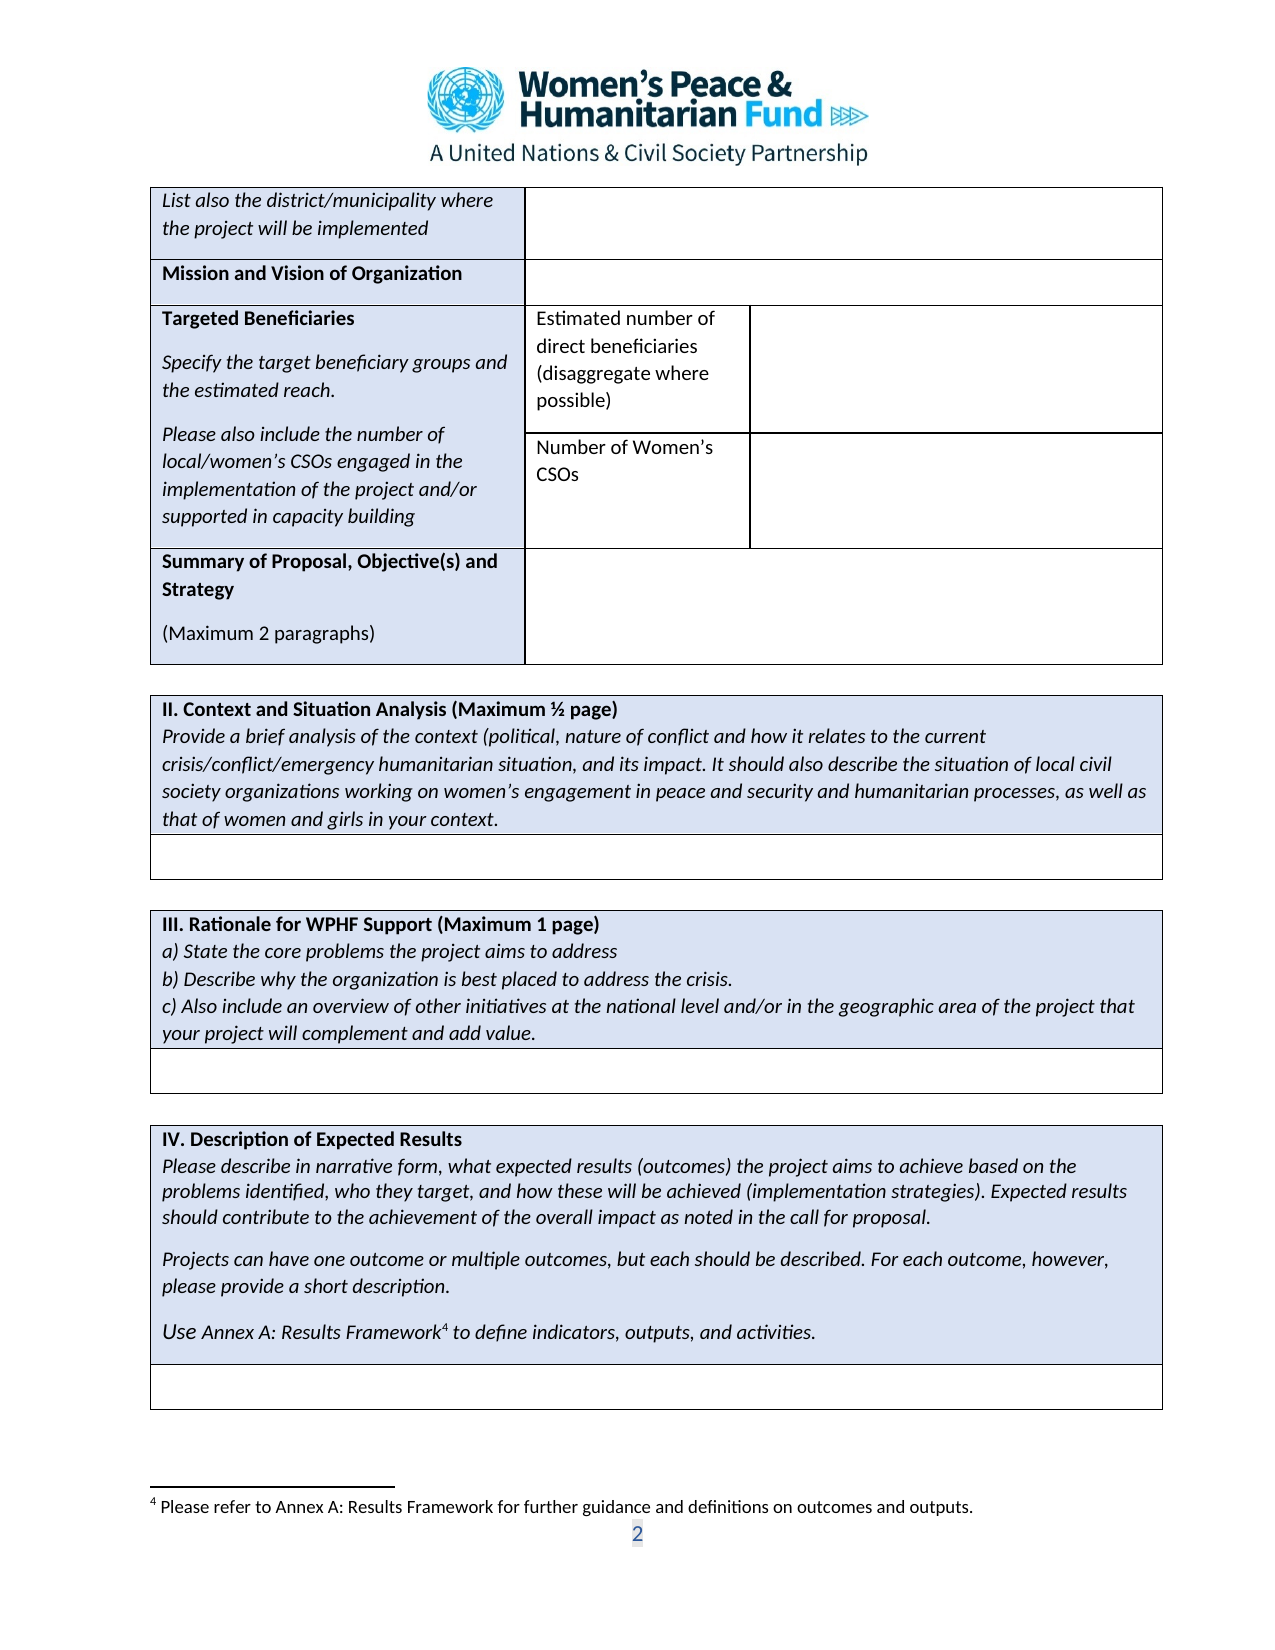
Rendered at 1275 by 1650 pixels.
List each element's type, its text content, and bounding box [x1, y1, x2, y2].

table_header II. Context and Situation Analysis (Maximum ½ page) Provide a brief analysis of the context (political, nature of conflict and how it relates to the current crisis/conflict/emergency humanitarian situation, and its impact. It should also describe the situation of local civil society organizations working on women’s engagement in peace and security and humanitarian processes, as well as that of women and girls in your context. [151, 696, 1162, 833]
table_cell Summary of Proposal, Objective(s) and Strategy (Maximum 2 paragraphs) [151, 549, 524, 664]
table_header III. Rationale for WPHF Support (Maximum 1 page) a) State the core problems the project aims to address b) Describe why the organization is best placed to address the crisis. c) Also include an overview of other initiatives at the national level and/or in the geographic area of the project that your project will complement and add value. [151, 911, 1162, 1048]
table_cell [526, 188, 1162, 259]
table_cell [151, 835, 1162, 878]
picture [427, 67, 869, 166]
table_cell [151, 1365, 1162, 1409]
table_cell Number of Women’s CSOs [526, 434, 749, 547]
table_cell [151, 1049, 1162, 1093]
table_cell Location (Province/State/Regions) List also the district/municipality where the project will be implemented [151, 188, 524, 259]
table_cell [526, 549, 1162, 664]
table_cell [526, 260, 1162, 304]
table_cell [751, 306, 1162, 432]
table_header IV. Description of Expected Results Please describe in narrative form, what expected results (outcomes) the project aims to achieve based on the problems identified, who they target, and how these will be achieved (implementation strategies). Expected results should contribute to the achievement of the overall impact as noted in the call for proposal. Projects can have one outcome or multiple outcomes, but each should be described. For each outcome, however, please provide a short description. Use Annex A: Results Framework to define indicators, outputs, and activities. [151, 1126, 1162, 1364]
table_cell Targeted Beneficiaries Specify the target beneficiary groups and the estimated reach. Please also include the number of local/women’s CSOs engaged in the implementation of the project and/or supported in capacity building [151, 306, 524, 547]
table_cell Mission and Vision of Organization [151, 260, 524, 304]
table_cell [751, 434, 1162, 547]
table_cell Estimated number of direct beneficiaries (disaggregate where possible) [526, 306, 749, 432]
